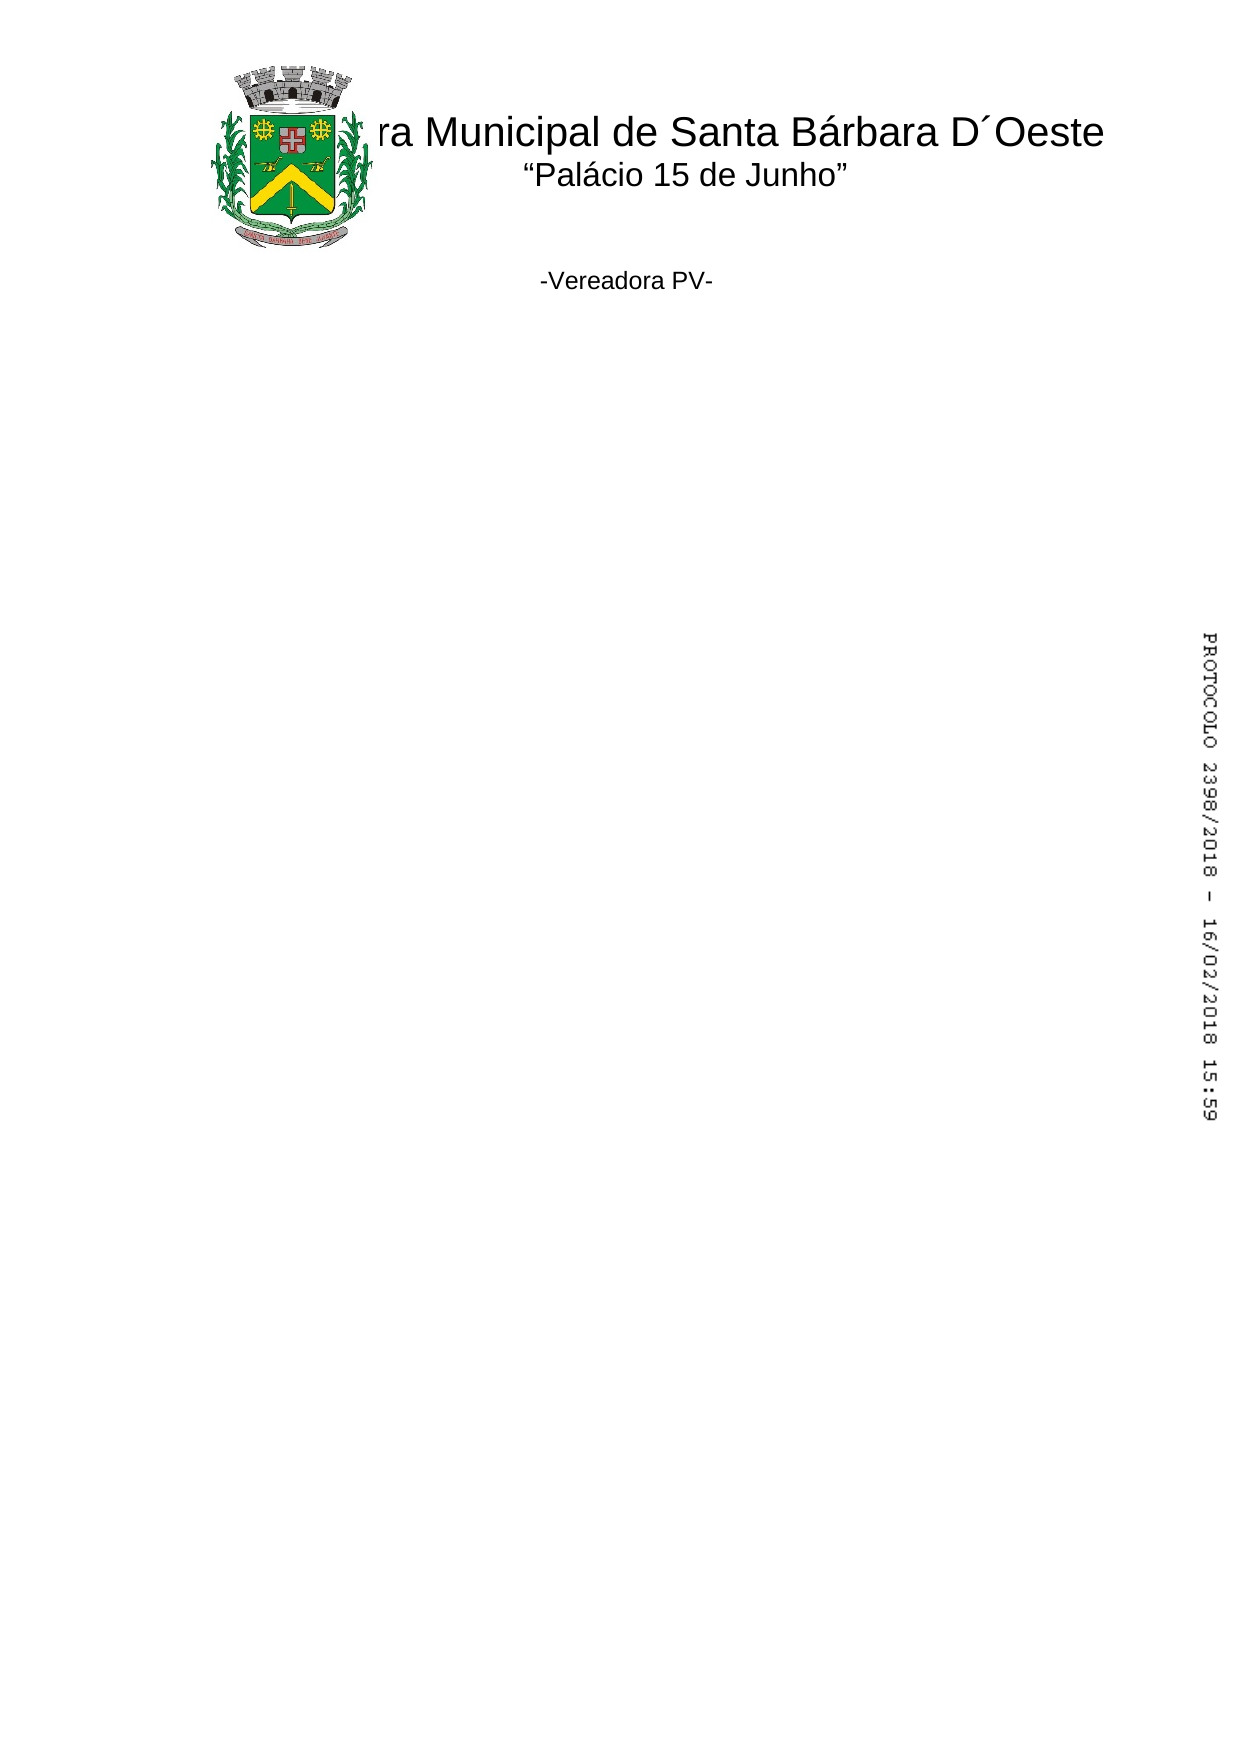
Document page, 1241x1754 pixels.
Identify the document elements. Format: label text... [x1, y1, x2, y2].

picture [210, 66, 380, 255]
text -Vereadora PV- [177, 266, 1063, 294]
picture [1177, 629, 1241, 1125]
